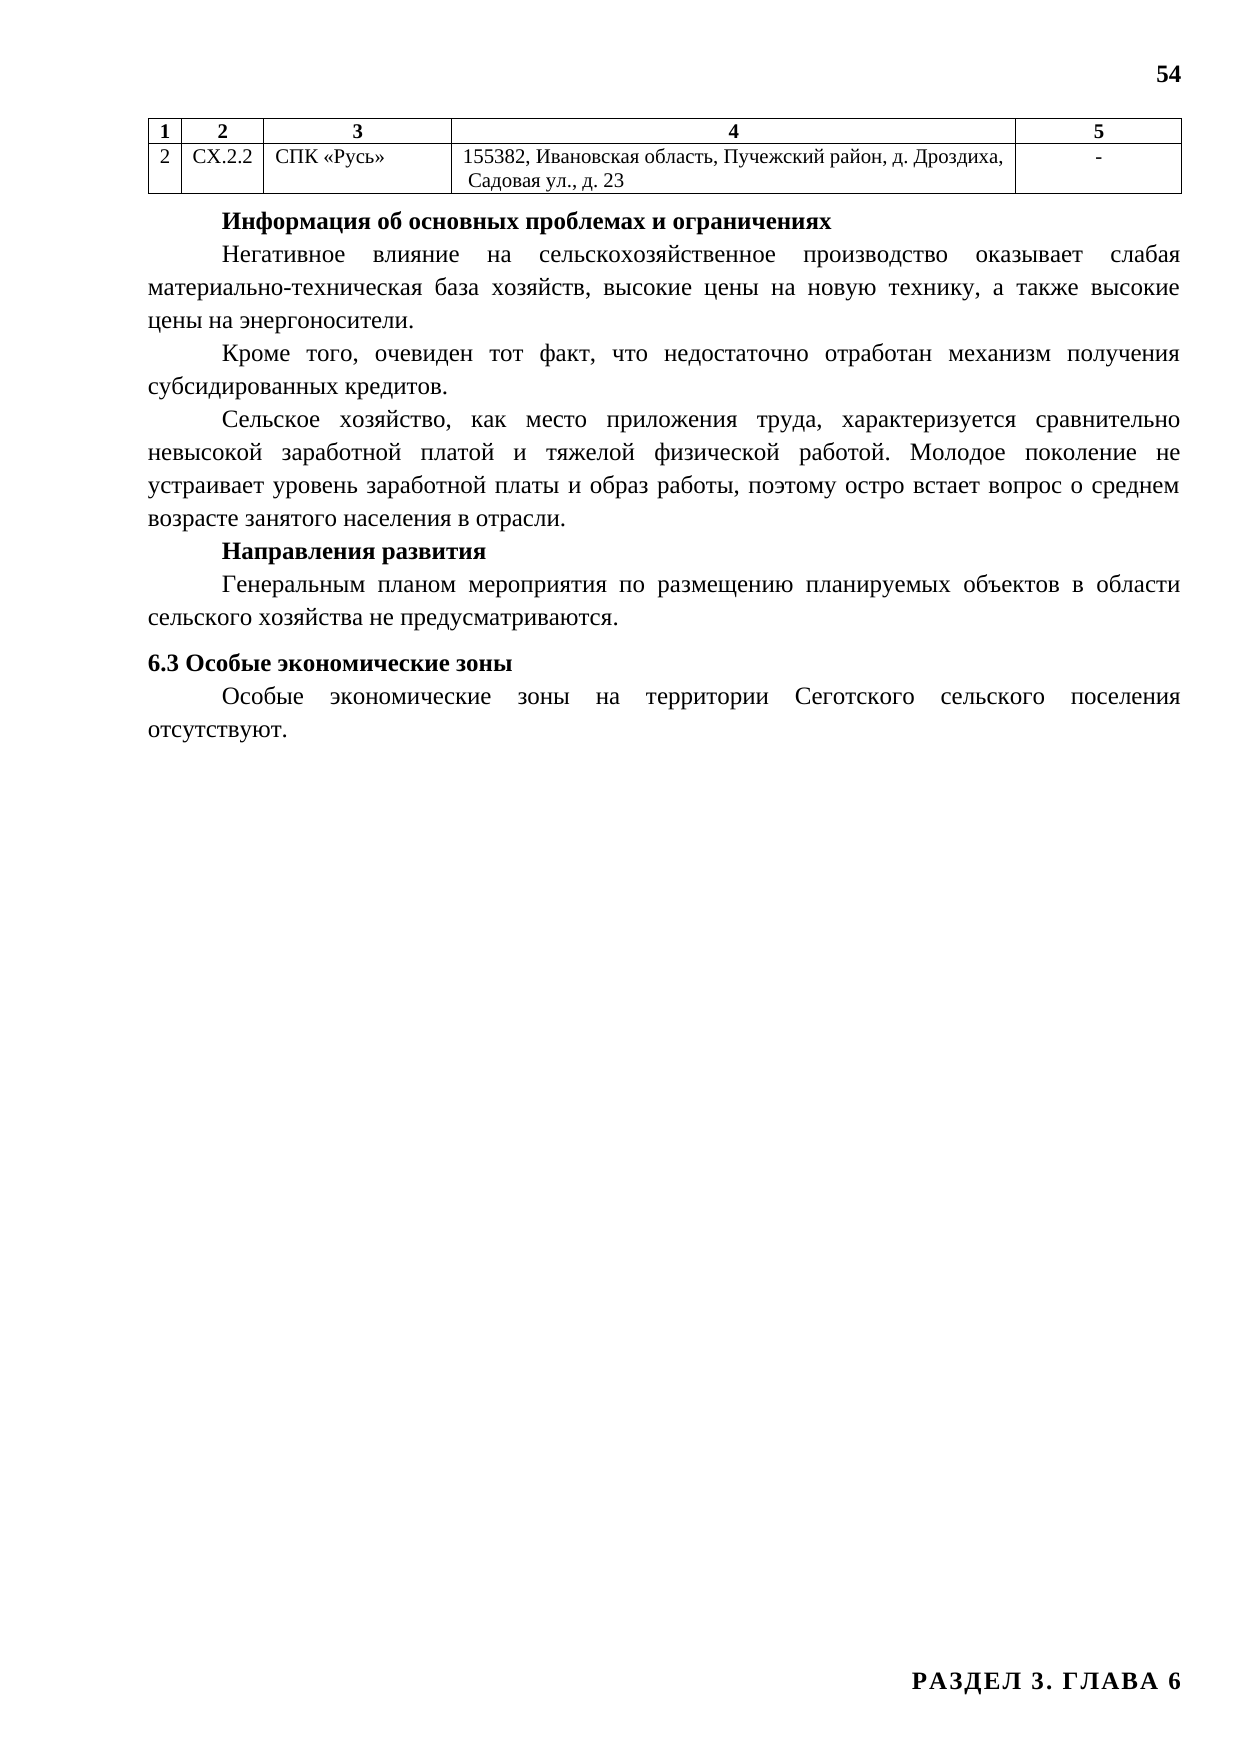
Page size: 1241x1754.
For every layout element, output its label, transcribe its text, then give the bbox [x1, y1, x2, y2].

text Направления развития [148, 536, 1181, 565]
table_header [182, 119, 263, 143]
text Кроме того, очевиден тот факт, что недостаточно отработан механизм получения субсидированных кредитов. [148, 338, 1181, 400]
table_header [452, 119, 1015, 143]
text Генеральным планом мероприятия по размещению планируемых объектов в области сельского хозяйства не предусматриваются. [148, 569, 1181, 631]
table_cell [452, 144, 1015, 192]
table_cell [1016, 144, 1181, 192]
text 6.3 Особые экономические зоны [148, 648, 1181, 676]
text Особые экономические зоны на территории Сеготского сельского поселения отсутствуют. [148, 681, 1181, 742]
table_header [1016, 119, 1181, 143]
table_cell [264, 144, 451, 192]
text Сельское хозяйство, как место приложения труда, характеризуется сравнительно невысокой заработной платой и тяжелой физической работой. Молодое поколение не устраивает уровень заработной платы и образ работы, поэтому остро встает вопрос о среднем возрасте занятого населения в отрасли. [148, 404, 1181, 532]
text Негативное влияние на сельскохозяйственное производство оказывает слабая материально-техническая база хозяйств, высокие цены на новую технику, а также высокие цены на энергоносители. [148, 239, 1181, 334]
text Информация об основных проблемах и ограничениях [148, 206, 1181, 235]
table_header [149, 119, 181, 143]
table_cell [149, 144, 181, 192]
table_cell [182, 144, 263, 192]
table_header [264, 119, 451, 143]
